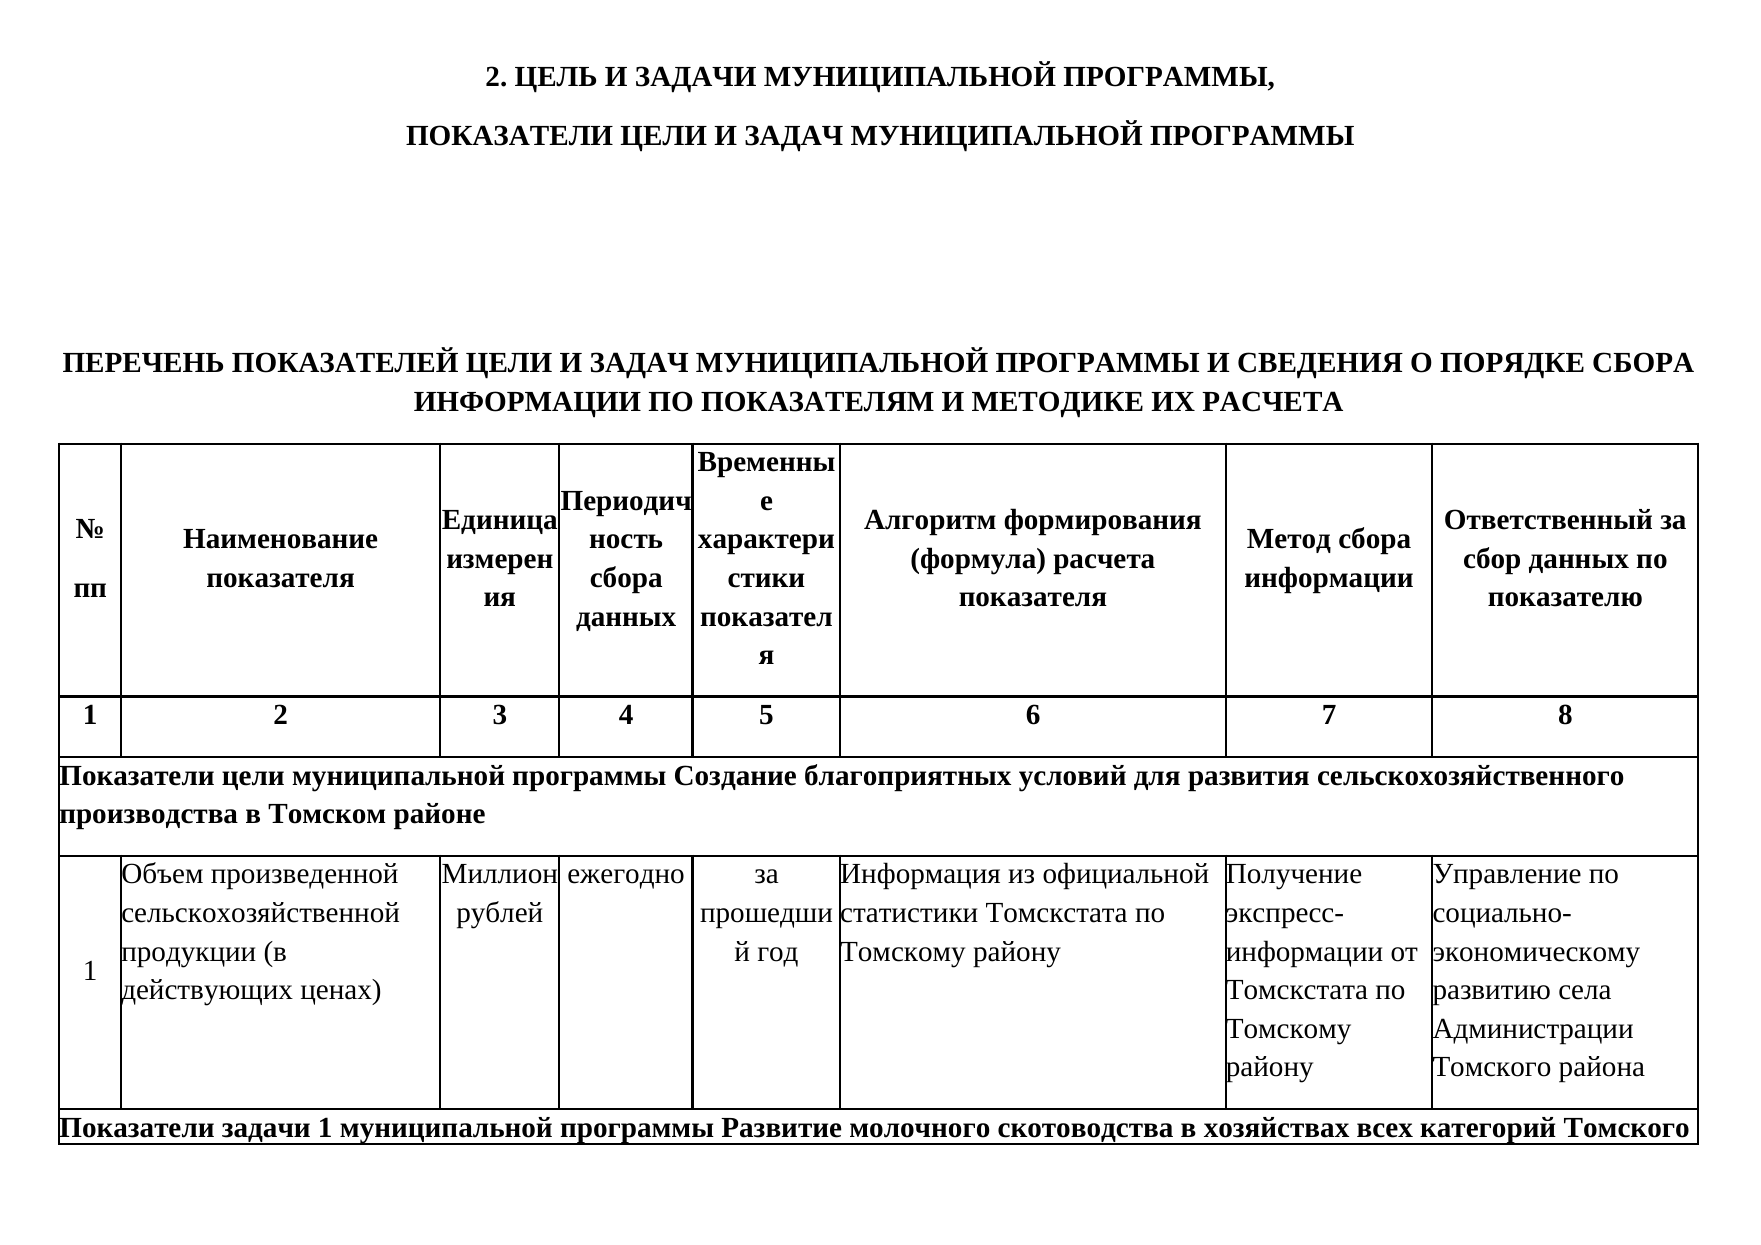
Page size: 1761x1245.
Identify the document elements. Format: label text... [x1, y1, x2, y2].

table_cell Временные характеристики показателя [694, 445, 839, 695]
table_cell Метод сбора информации [1227, 445, 1431, 695]
table_cell 8 [1433, 698, 1697, 756]
table_header ПЕРЕЧЕНЬ ПОКАЗАТЕЛЕЙ ЦЕЛИ И ЗАДАЧ МУНИЦИПАЛЬНОЙ ПРОГРАММЫ И СВЕДЕНИЯ О ПОРЯДКЕ СБОРА ИНФОРМАЦИИ ПО ПОКАЗАТЕЛЯМ И МЕТОДИКЕ ИХ РАСЧЕТА [59, 346, 1698, 442]
text 2. ЦЕЛЬ И ЗАДАЧИ МУНИЦИПАЛЬНОЙ ПРОГРАММЫ, [59, 59, 1701, 93]
table_cell Единица измерения [441, 445, 558, 695]
table_cell 1 [60, 857, 120, 1108]
table_cell 1 [60, 698, 120, 756]
table_cell Миллион рублей [441, 857, 558, 1108]
table_cell 3 [441, 698, 558, 756]
table_cell Показатели задачи 1 муниципальной программы Развитие молочного скотоводства в хозяйствах всех категорий Томского района [60, 1110, 1697, 1143]
table_cell 6 [841, 698, 1225, 756]
table_cell Объем произведенной сельскохозяйственной продукции (в действующих ценах) [122, 857, 439, 1108]
table_cell Информация из официальной статистики Томскстата по Томскому району [841, 857, 1225, 1108]
table_cell Получение экспресс-информации от Томскстата по Томскому району [1227, 857, 1431, 1108]
table_cell Алгоритм формирования (формула) расчета показателя [841, 445, 1225, 695]
text ПОКАЗАТЕЛИ ЦЕЛИ И ЗАДАЧ МУНИЦИПАЛЬНОЙ ПРОГРАММЫ [59, 118, 1701, 152]
table_cell № пп [60, 445, 120, 695]
table_cell 2 [122, 698, 439, 756]
table_cell 4 [560, 698, 691, 756]
table_cell Управление по социально-экономическому развитию села Администрации Томского района [1433, 857, 1697, 1108]
table_cell Периодичность сбора данных [560, 445, 691, 695]
table_cell Ответственный за сбор данных по показателю [1433, 445, 1697, 695]
table_cell за прошедший год [694, 857, 839, 1108]
table_cell Наименование показателя [122, 445, 439, 695]
table_cell ежегодно [560, 857, 691, 1108]
table_cell 5 [694, 698, 839, 756]
table_cell 7 [1227, 698, 1431, 756]
table_cell Показатели цели муниципальной программы Создание благоприятных условий для развития сельскохозяйственного производства в Томском районе [60, 758, 1697, 854]
